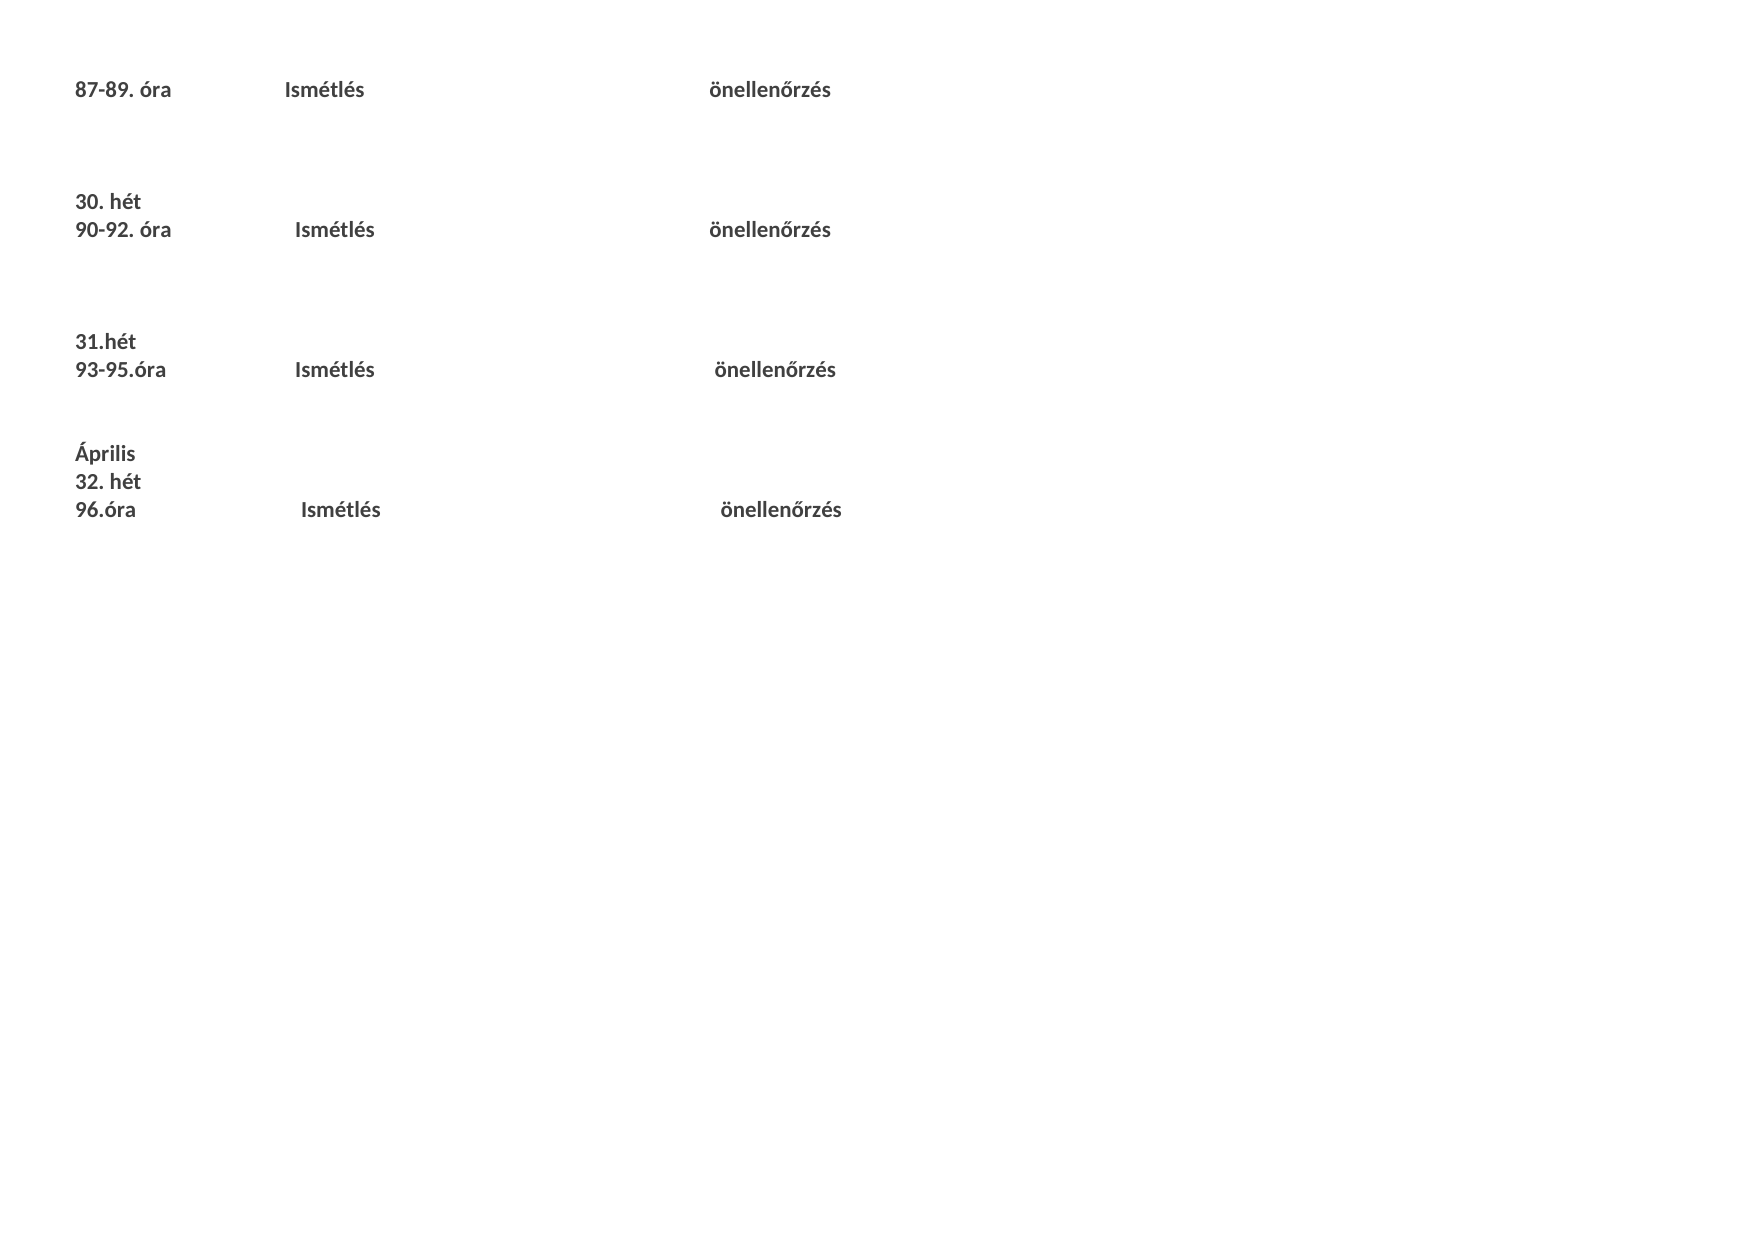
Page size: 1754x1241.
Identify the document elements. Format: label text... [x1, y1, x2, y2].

text 96.óra Ismétlés önellenőrzés [75, 495, 1679, 523]
text Április [75, 439, 1679, 467]
text 32. hét [75, 467, 1679, 495]
text 87-89. óra Ismétlés önellenőrzés [75, 75, 1679, 103]
text 31.hét [75, 327, 1679, 355]
text 90-92. óra Ismétlés önellenőrzés [75, 215, 1679, 243]
text 93-95.óra Ismétlés önellenőrzés [75, 355, 1679, 383]
text 30. hét [75, 187, 1679, 215]
